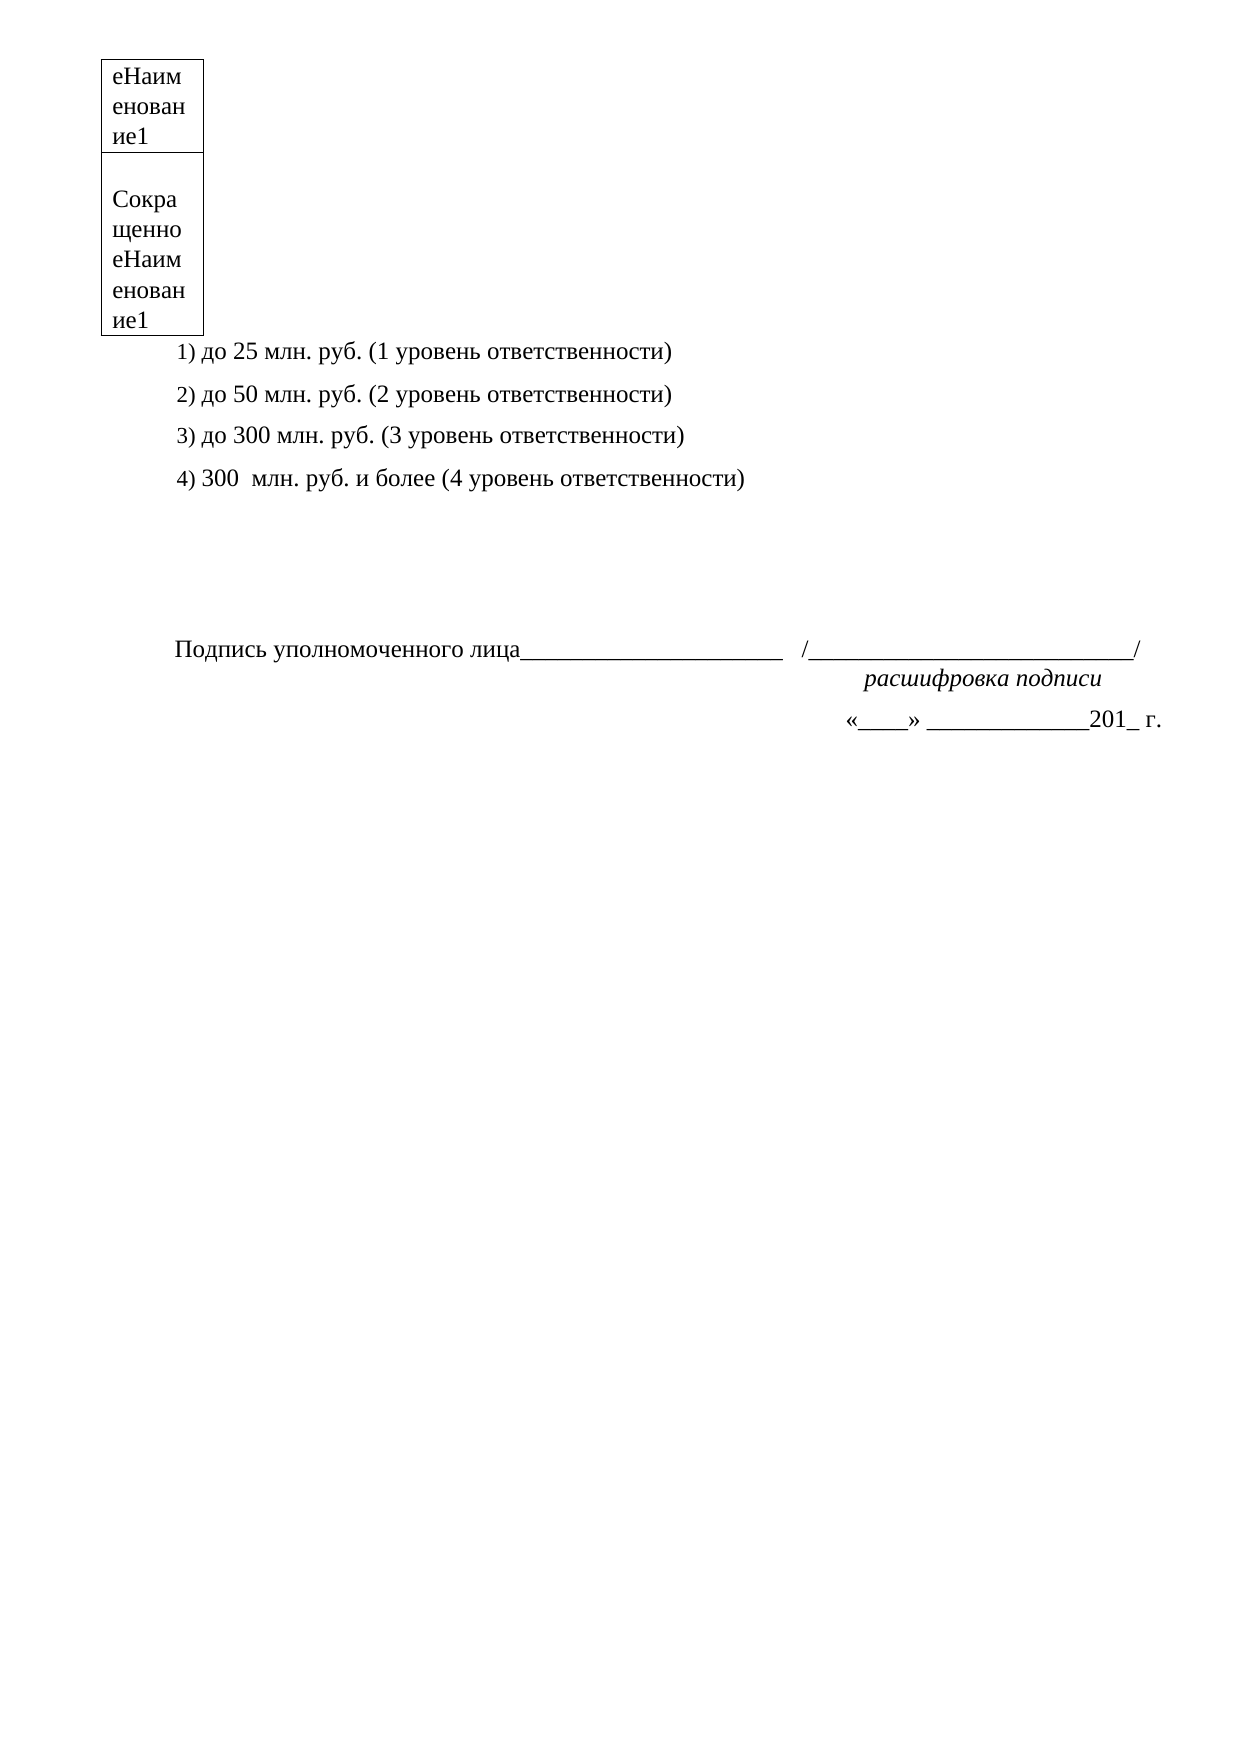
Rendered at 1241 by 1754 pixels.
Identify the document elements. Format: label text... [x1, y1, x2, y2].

list до 50 млн. руб. (2 уровень ответственности) [176, 379, 836, 407]
list 300 млн. руб. и более (4 уровень ответственности) [176, 463, 836, 492]
list до 300 млн. руб. (3 уровень ответственности) [176, 421, 836, 449]
table_cell [102, 153, 203, 335]
list до 25 млн. руб. (1 уровень ответственности) [176, 336, 836, 365]
text Подпись уполномоченного лица_____________________ /__________________________/ [174, 634, 1166, 663]
table_cell [102, 60, 203, 152]
text расшифровка подписи [839, 663, 1166, 691]
text «____» _____________201_ г. [101, 704, 1167, 733]
